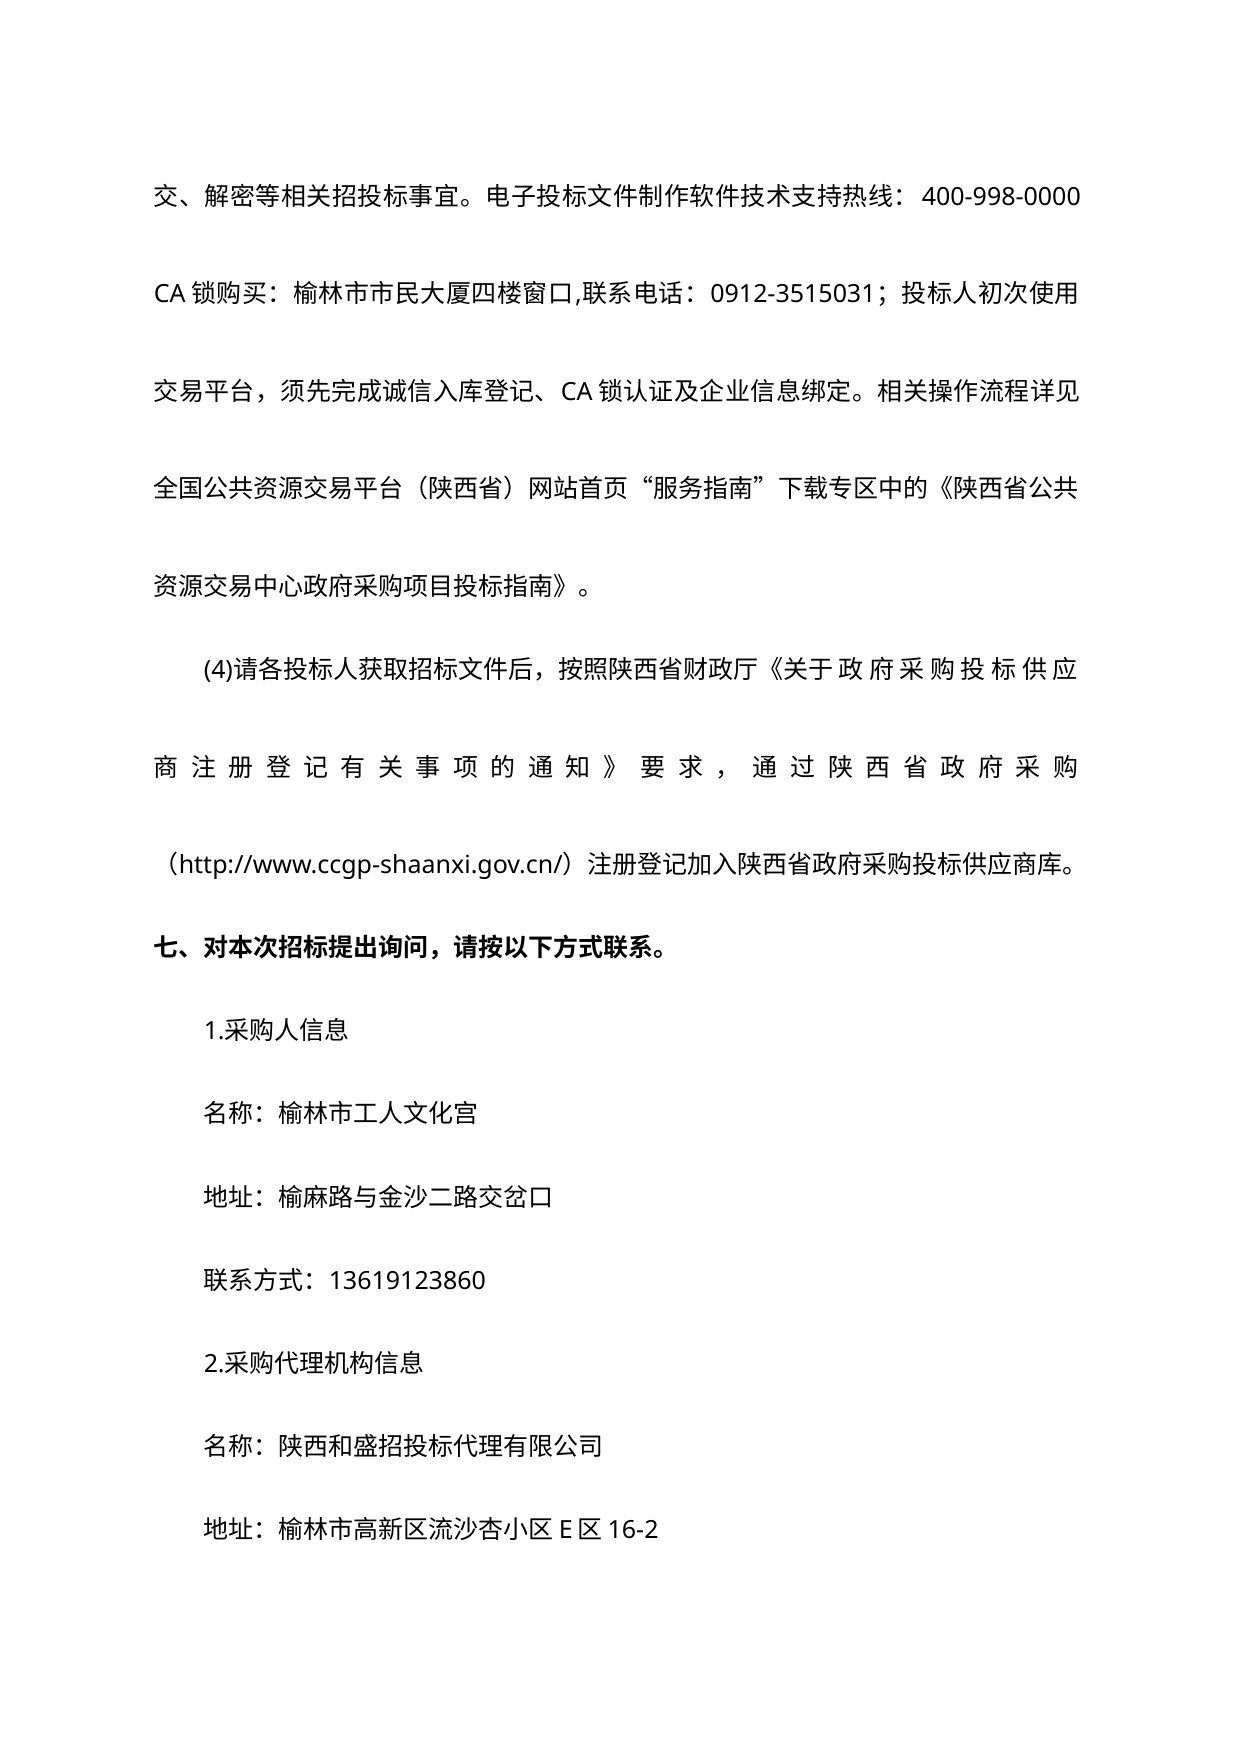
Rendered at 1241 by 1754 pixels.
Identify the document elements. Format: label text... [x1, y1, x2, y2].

text (4)请各投标人获取招标文件后，按照陕西省财政厅《关于 政 府 采 购 投 标 供 应 商 注 册 登 记 有 关 事 项 的 通 知 》 要 求 ， 通 过 陕 西 省 政 府 采 购（http://www.ccgp-shaanxi.gov.cn/）注册登记加入陕西省政府采购投标供应商库。 [153, 635, 1081, 895]
text 七、对本次招标提出询问，请按以下方式联系。 [153, 913, 1081, 978]
text 地址：榆麻路与金沙二路交岔口 [153, 1163, 1081, 1228]
text 2.采购代理机构信息 [153, 1329, 1081, 1394]
text 名称：陕西和盛招投标代理有限公司 [153, 1412, 1081, 1477]
text 地址：榆林市高新区流沙杏小区E区16-2 [153, 1495, 1081, 1560]
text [153, 162, 1081, 617]
text 名称：榆林市工人文化宫 [153, 1079, 1081, 1144]
text 1.采购人信息 [153, 996, 1081, 1061]
text 联系方式：13619123860 [153, 1246, 1081, 1311]
